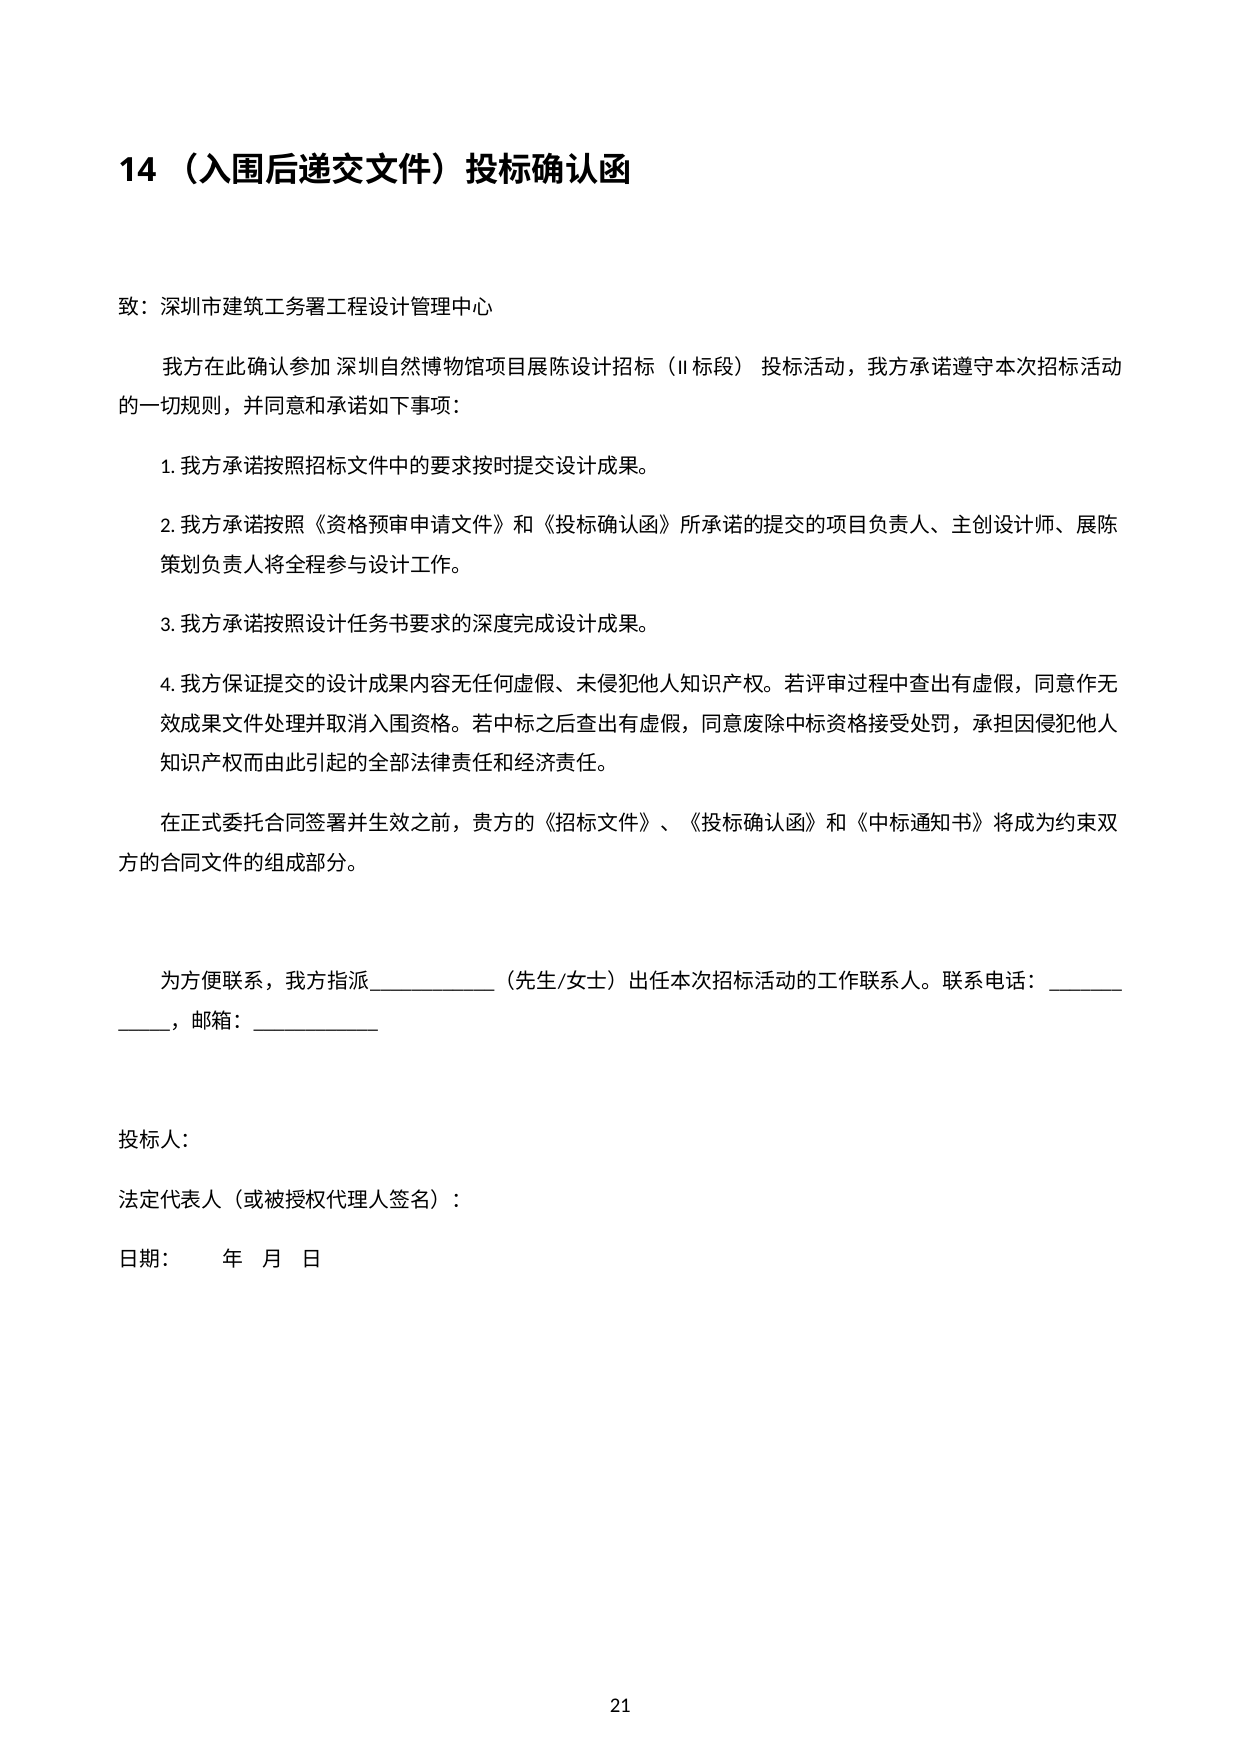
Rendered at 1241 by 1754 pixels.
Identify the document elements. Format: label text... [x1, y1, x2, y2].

text 3. 我方承诺按照设计任务书要求的深度完成设计成果。 [160, 603, 1122, 643]
text 致：深圳市建筑工务署工程设计管理中心 [118, 286, 1122, 325]
subtitle 14 （入围后递交文件）投标确认函 [118, 127, 1122, 206]
text 我方在此确认参加 深圳自然博物馆项目展陈设计招标（II标段） 投标活动，我方承诺遵守本次招标活动的一切规则，并同意和承诺如下事项： [118, 345, 1122, 424]
text 日期： 年 月 日 [118, 1238, 1122, 1277]
text 为方便联系，我方指派____________（先生/女士）出任本次招标活动的工作联系人。联系电话：____________，邮箱：____________ [118, 960, 1122, 1039]
text 1. 我方承诺按照招标文件中的要求按时提交设计成果。 [160, 444, 1122, 484]
text 2. 我方承诺按照《资格预审申请文件》和《投标确认函》所承诺的提交的项目负责人、主创设计师、展陈策划负责人将全程参与设计工作。 [160, 504, 1122, 583]
text 在正式委托合同签署并生效之前，贵方的《招标文件》、《投标确认函》和《中标通知书》将成为约束双方的合同文件的组成部分。 [118, 801, 1122, 881]
text 投标人： [118, 1119, 1122, 1158]
text 法定代表人（或被授权代理人签名）： [118, 1178, 1122, 1218]
text 4. 我方保证提交的设计成果内容无任何虚假、未侵犯他人知识产权。若评审过程中查出有虚假，同意作无效成果文件处理并取消入围资格。若中标之后查出有虚假，同意废除中标资格接受处罚，承担因侵犯他人知识产权而由此引起的全部法律责任和经济责任。 [160, 662, 1122, 782]
